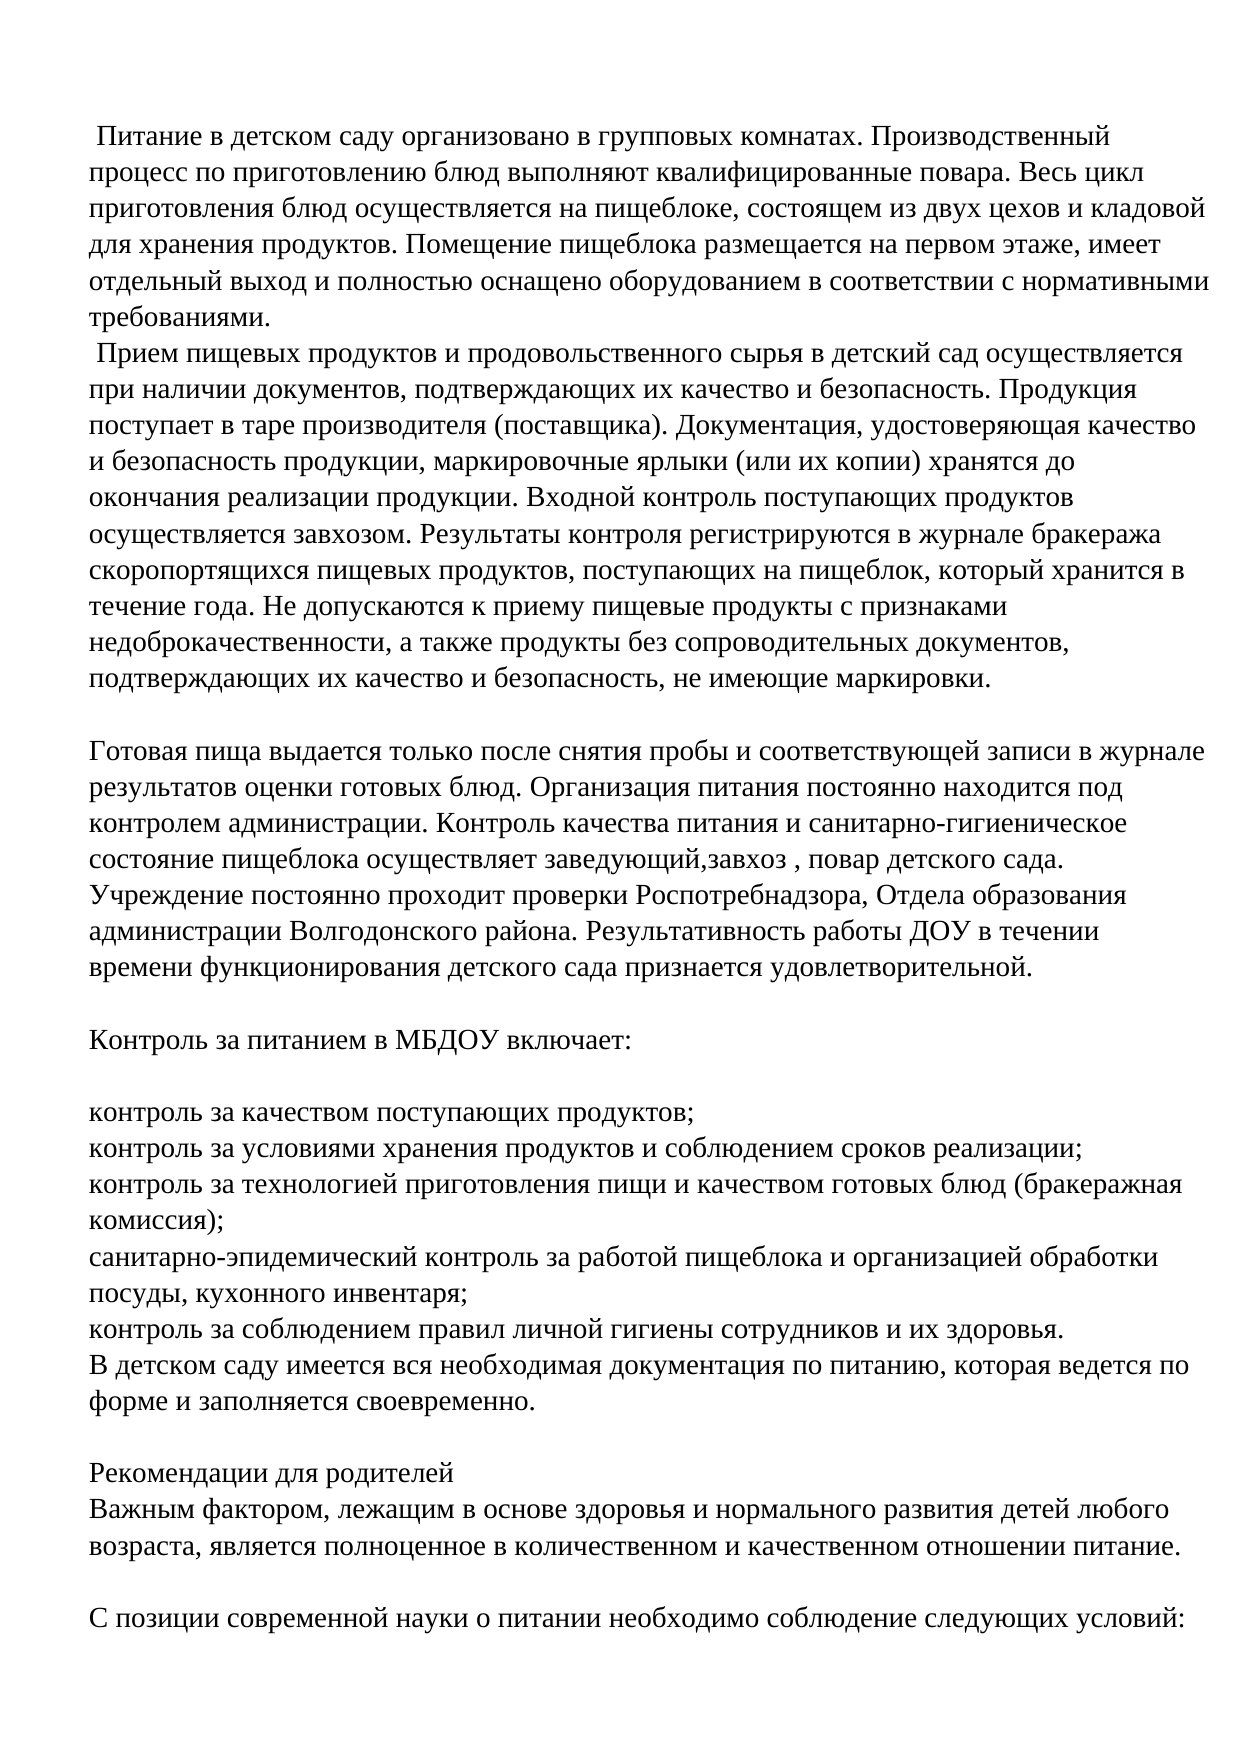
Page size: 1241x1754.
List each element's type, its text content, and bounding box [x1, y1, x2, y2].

text Питание в детском саду организовано в групповых комнатах. Производственный процесс по приготовлению блюд выполняют квалифицированные повара. Весь цикл приготовления блюд осуществляется на пищеблоке, состоящем из двух цехов и кладовой для хранения продуктов. Помещение пищеблока размещается на первом этаже, имеет отдельный выход и полностью оснащено оборудованием в соответствии с нормативными требованиями. [89, 118, 1211, 332]
text Важным фактором, лежащим в основе здоровья и нормального развития детей любого возраста, является полноценное в количественном и качественном отношении питание. [89, 1492, 1211, 1561]
text санитарно-эпидемический контроль за работой пищеблока и организацией обработки посуды, кухонного инвентаря; [89, 1239, 1211, 1308]
text С позиции современной науки о питании необходимо соблюдение следующих условий: [89, 1600, 1211, 1634]
text Прием пищевых продуктов и продовольственного сырья в детский сад осуществляется при наличии документов, подтверждающих их качество и безопасность. Продукция поступает в таре производителя (поставщика). Документация, удостоверяющая качество и безопасность продукции, маркировочные ярлыки (или их копии) хранятся до окончания реализации продукции. Входной контроль поступающих продуктов осуществляется завхозом. Результаты контроля регистрируются в журнале бракеража скоропортящихся пищевых продуктов, поступающих на пищеблок, который хранится в течение года. Не допускаются к приему пищевые продукты с признаками недоброкачественности, а также продукты без сопроводительных документов, подтверждающих их качество и безопасность, не имеющие маркировки. [89, 335, 1211, 694]
text контроль за качеством поступающих продуктов; [89, 1094, 1211, 1128]
text Контроль за питанием в МБДОУ включает: [89, 1022, 1211, 1055]
text Готовая пища выдается только после снятия пробы и соответствующей записи в журнале результатов оценки готовых блюд. Организация питания постоянно находится под контролем администрации. Контроль качества питания и санитарно-гигиеническое состояние пищеблока осуществляет заведующий,завхоз , повар детского сада. Учреждение постоянно проходит проверки Роспотребнадзора, Отдела образования администрации Волгодонского района. Результативность работы ДОУ в течении времени функционирования детского сада признается удовлетворительной. [89, 733, 1211, 983]
text контроль за условиями хранения продуктов и соблюдением сроков реализации; [89, 1130, 1211, 1164]
text Рекомендации для родителей [89, 1456, 1211, 1489]
text контроль за технологией приготовления пищи и качеством готовых блюд (бракеражная комиссия); [89, 1166, 1211, 1236]
text контроль за соблюдением правил личной гигиены сотрудников и их здоровья. [89, 1311, 1211, 1344]
text В детском саду имеется вся необходимая документация по питанию, которая ведется по форме и заполняется своевременно. [89, 1347, 1211, 1417]
